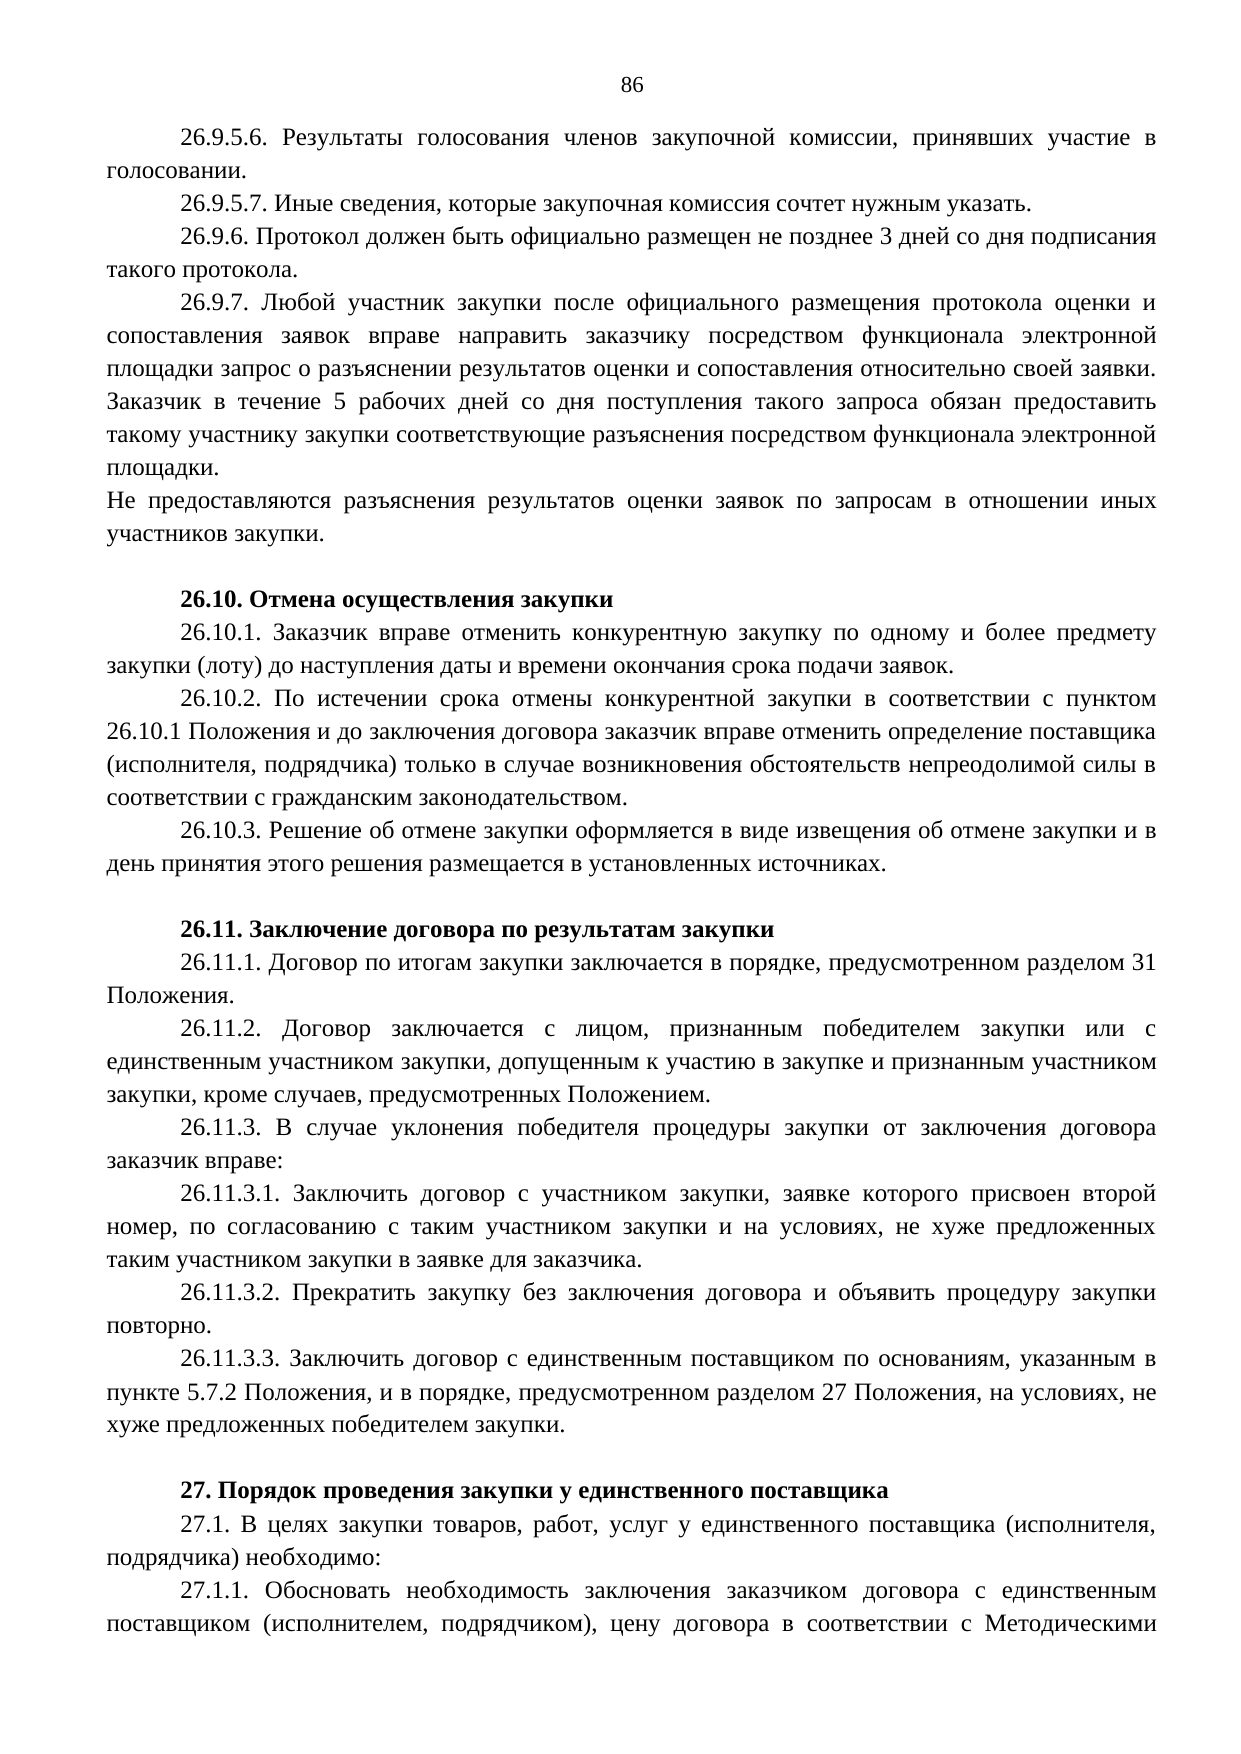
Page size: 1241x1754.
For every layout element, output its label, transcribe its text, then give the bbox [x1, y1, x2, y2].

text 26.10. Отмена осуществления закупки [106, 584, 1157, 613]
text 26.11. Заключение договора по результатам закупки [106, 914, 1157, 943]
text 26.9.5.7. Иные сведения, которые закупочная комиссия сочтет нужным указать. [106, 188, 1157, 217]
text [106, 1575, 1157, 1636]
text 26.9.7. Любой участник закупки после официального размещения протокола оценки и сопоставления заявок вправе направить заказчику посредством функционала электронной площадки запрос о разъяснении результатов оценки и сопоставления относительно своей заявки. Заказчик в течение 5 рабочих дней со дня поступления такого запроса обязан предоставить такому участнику закупки соответствующие разъяснения посредством функционала электронной площадки. Не предоставляются разъяснения результатов оценки заявок по запросам в отношении иных участников закупки. [106, 287, 1157, 547]
text 26.11.3.2. Прекратить закупку без заключения договора и объявить процедуру закупки повторно. [106, 1277, 1157, 1339]
text 26.10.2. По истечении срока отмены конкурентной закупки в соответствии с пунктом 26.10.1 Положения и до заключения договора заказчик вправе отменить определение поставщика (исполнителя, подрядчика) только в случае возникновения обстоятельств непреодолимой силы в соответствии с гражданским законодательством. [106, 683, 1157, 811]
text 26.11.2. Договор заключается с лицом, признанным победителем закупки или с единственным участником закупки, допущенным к участию в закупке и признанным участником закупки, кроме случаев, предусмотренных Положением. [106, 1013, 1157, 1108]
text 26.11.3. В случае уклонения победителя процедуры закупки от заключения договора заказчик вправе: [106, 1112, 1157, 1174]
text 27.1. В целях закупки товаров, работ, услуг у единственного поставщика (исполнителя, подрядчика) необходимо: [106, 1509, 1157, 1570]
text 27. Порядок проведения закупки у единственного поставщика [106, 1476, 1157, 1504]
text 26.10.3. Решение об отмене закупки оформляется в виде извещения об отмене закупки и в день принятия этого решения размещается в установленных источниках. [106, 815, 1157, 877]
text 26.11.3.3. Заключить договор с единственным поставщиком по основаниям, указанным в пункте 5.7.2 Положения, и в порядке, предусмотренном разделом 27 Положения, на условиях, не хуже предложенных победителем закупки. [106, 1343, 1157, 1438]
text 26.10.1. Заказчик вправе отменить конкурентную закупку по одному и более предмету закупки (лоту) до наступления даты и времени окончания срока подачи заявок. [106, 617, 1157, 679]
text 26.9.5.6. Результаты голосования членов закупочной комиссии, принявших участие в голосовании. [106, 122, 1157, 183]
text 26.11.3.1. Заключить договор с участником закупки, заявке которого присвоен второй номер, по согласованию с таким участником закупки и на условиях, не хуже предложенных таким участником закупки в заявке для заказчика. [106, 1178, 1157, 1273]
text 26.9.6. Протокол должен быть официально размещен не позднее 3 дней со дня подписания такого протокола. [106, 221, 1157, 283]
text 26.11.1. Договор по итогам закупки заключается в порядке, предусмотренном разделом 31 Положения. [106, 947, 1157, 1009]
